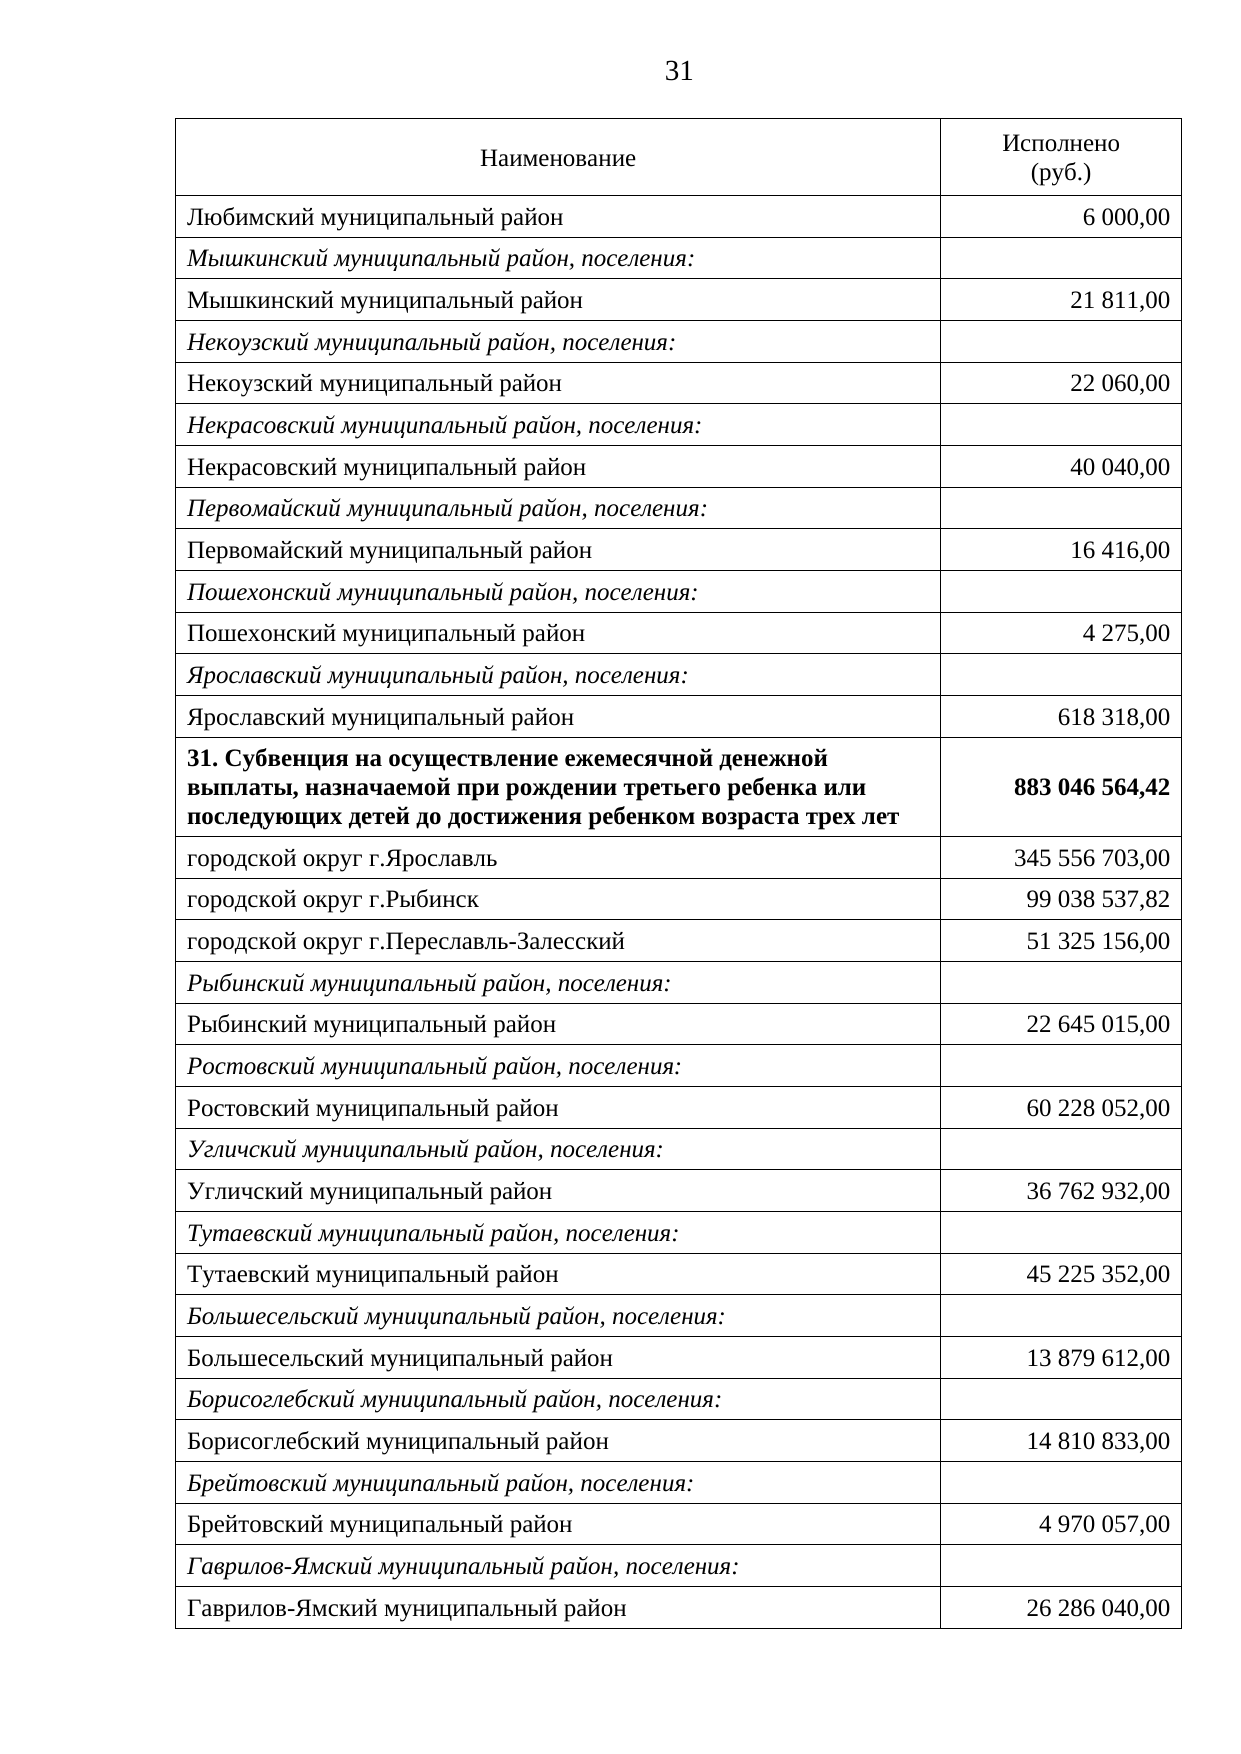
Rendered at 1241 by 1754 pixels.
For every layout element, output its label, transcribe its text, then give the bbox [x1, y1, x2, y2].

table_cell Брейтовский муниципальный район, поселения: [176, 1462, 940, 1502]
table_cell 99 038 537,82 [941, 879, 1181, 919]
table_cell [941, 1295, 1181, 1336]
table_cell 6 000,00 [941, 196, 1181, 237]
table_cell Пошехонский муниципальный район [176, 613, 940, 653]
table_cell Некоузский муниципальный район [176, 363, 940, 403]
table_cell 22 645 015,00 [941, 1004, 1181, 1044]
table_cell Большесельский муниципальный район [176, 1337, 940, 1377]
table_cell Гаврилов-Ямский муниципальный район, поселения: [176, 1545, 940, 1586]
table_cell Ярославский муниципальный район [176, 696, 940, 737]
table_cell Мышкинский муниципальный район, поселения: [176, 238, 940, 278]
table_cell 16 416,00 [941, 529, 1181, 570]
table_cell Борисоглебский муниципальный район, поселения: [176, 1379, 940, 1419]
table_cell 26 286 040,00 [941, 1587, 1181, 1627]
table_cell Ростовский муниципальный район, поселения: [176, 1045, 940, 1086]
table_cell городской округ г.Ярославль [176, 837, 940, 877]
table_cell 51 325 156,00 [941, 920, 1181, 961]
table_cell 4 275,00 [941, 613, 1181, 653]
table_cell 21 811,00 [941, 279, 1181, 320]
table_cell Тутаевский муниципальный район [176, 1254, 940, 1294]
table_cell [941, 488, 1181, 528]
table_cell [941, 321, 1181, 362]
table_header Наименование [176, 119, 940, 195]
table_cell 22 060,00 [941, 363, 1181, 403]
table_cell 14 810 833,00 [941, 1420, 1181, 1461]
table_cell [941, 238, 1181, 278]
table_cell [941, 404, 1181, 445]
table_cell Борисоглебский муниципальный район [176, 1420, 940, 1461]
table_cell [941, 1462, 1181, 1502]
table_cell Гаврилов-Ямский муниципальный район [176, 1587, 940, 1627]
table_cell Любимский муниципальный район [176, 196, 940, 237]
table_cell Большесельский муниципальный район, поселения: [176, 1295, 940, 1336]
table_cell [941, 1045, 1181, 1086]
table_cell 883 046 564,42 [941, 738, 1181, 836]
table_cell [941, 962, 1181, 1002]
table_cell Угличский муниципальный район, поселения: [176, 1129, 940, 1169]
table_cell Первомайский муниципальный район [176, 529, 940, 570]
table_cell Некоузский муниципальный район, поселения: [176, 321, 940, 362]
table_cell [941, 1545, 1181, 1586]
table_cell городской округ г.Рыбинск [176, 879, 940, 919]
table_cell Пошехонский муниципальный район, поселения: [176, 571, 940, 612]
table_cell Угличский муниципальный район [176, 1170, 940, 1211]
table_cell Тутаевский муниципальный район, поселения: [176, 1212, 940, 1252]
table_cell 13 879 612,00 [941, 1337, 1181, 1377]
table_cell Первомайский муниципальный район, поселения: [176, 488, 940, 528]
table_cell городской округ г.Переславль-Залесский [176, 920, 940, 961]
table_cell 31. Субвенция на осуществление ежемесячной денежной выплаты, назначаемой при рождении третьего ребенка или последующих детей до достижения ребенком возраста трех лет [176, 738, 940, 836]
table_cell Ростовский муниципальный район [176, 1087, 940, 1127]
table_cell Ярославский муниципальный район, поселения: [176, 654, 940, 695]
table_cell Некрасовский муниципальный район [176, 446, 940, 487]
table_cell 618 318,00 [941, 696, 1181, 737]
table_cell [941, 1212, 1181, 1252]
table_cell Некрасовский муниципальный район, поселения: [176, 404, 940, 445]
table_cell 40 040,00 [941, 446, 1181, 487]
table_cell 60 228 052,00 [941, 1087, 1181, 1127]
table_cell 4 970 057,00 [941, 1504, 1181, 1544]
table_cell Рыбинский муниципальный район, поселения: [176, 962, 940, 1002]
table_cell Брейтовский муниципальный район [176, 1504, 940, 1544]
table_cell Рыбинский муниципальный район [176, 1004, 940, 1044]
table_cell 345 556 703,00 [941, 837, 1181, 877]
table_cell [941, 1379, 1181, 1419]
table_cell [941, 654, 1181, 695]
table_cell [941, 571, 1181, 612]
table_cell Мышкинский муниципальный район [176, 279, 940, 320]
table_header Исполнено (руб.) [941, 119, 1181, 195]
table_cell 36 762 932,00 [941, 1170, 1181, 1211]
table_cell 45 225 352,00 [941, 1254, 1181, 1294]
table_cell [941, 1129, 1181, 1169]
